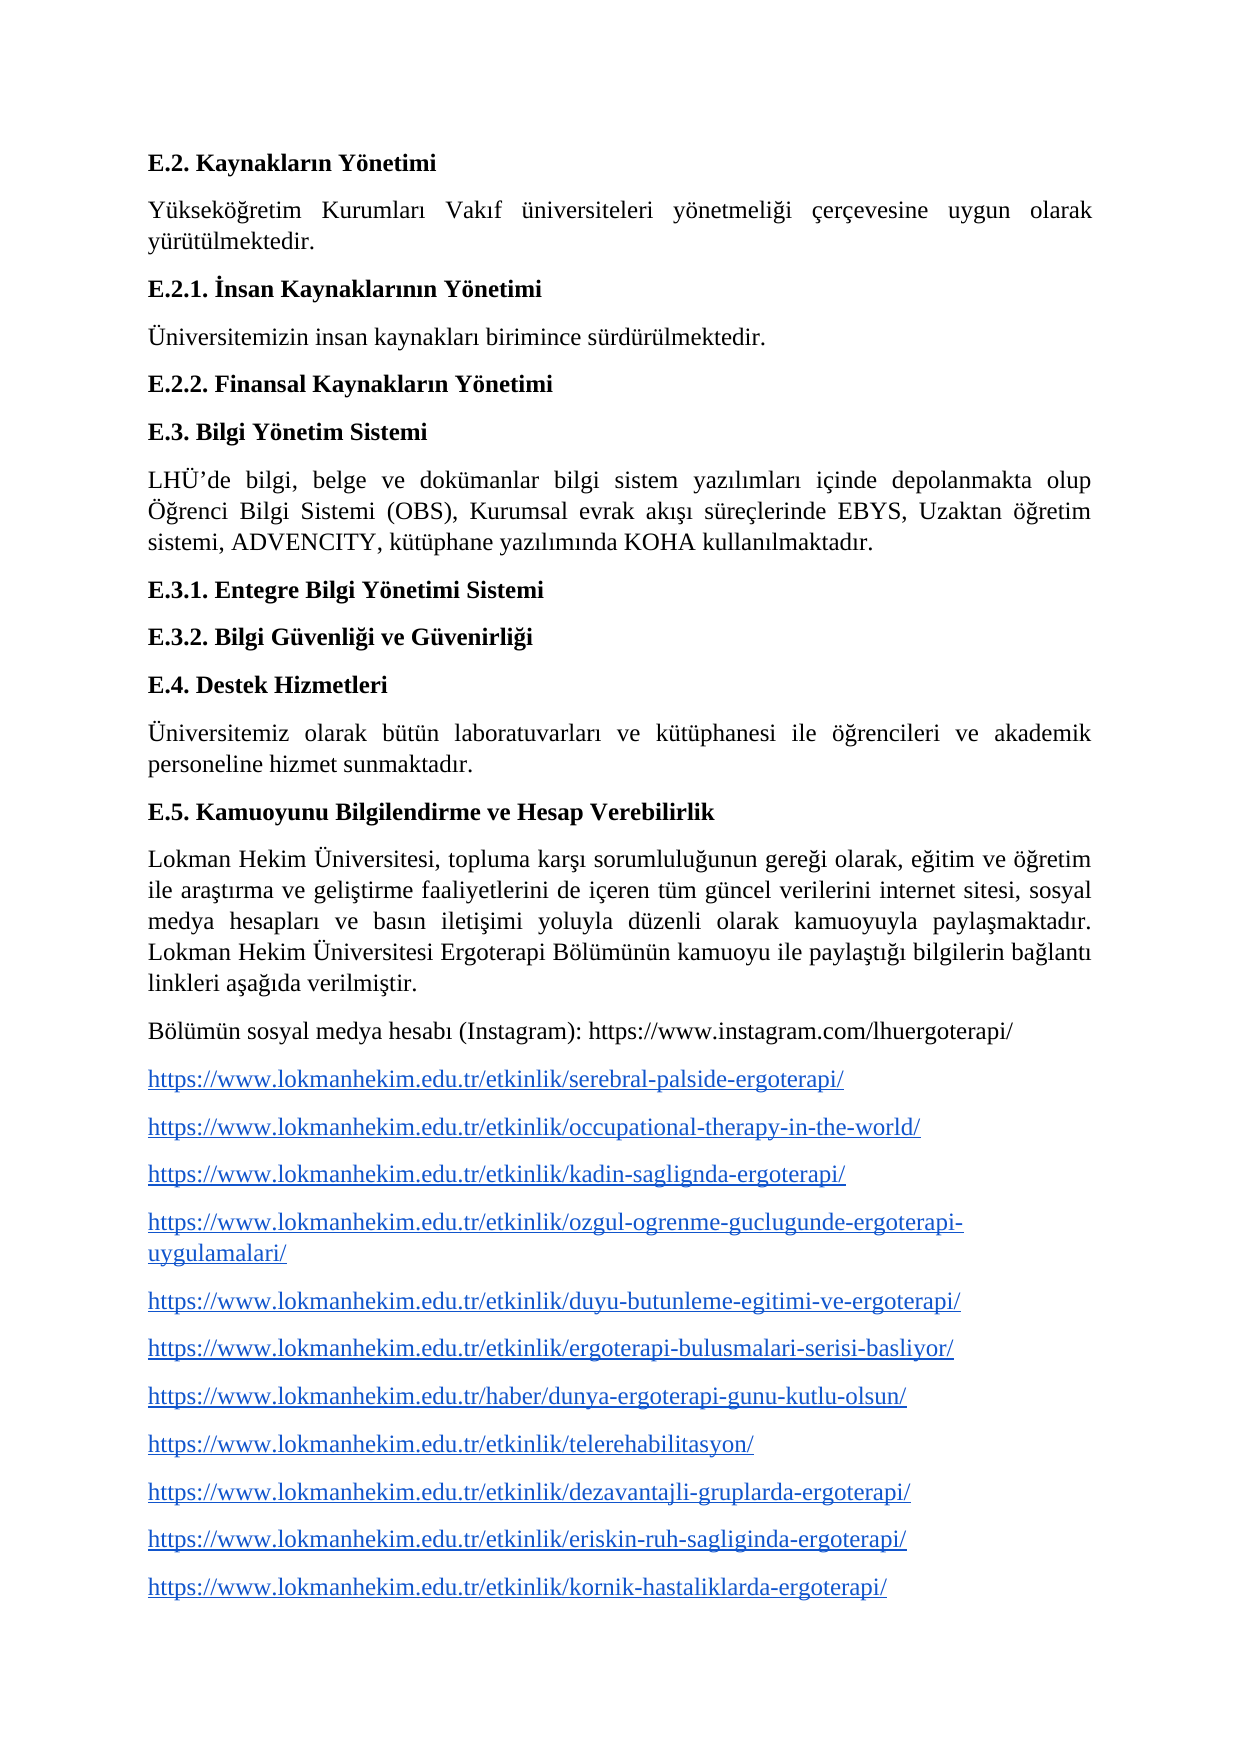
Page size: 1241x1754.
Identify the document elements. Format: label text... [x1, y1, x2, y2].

text E.2.2. Finansal Kaynakların Yönetimi [148, 369, 1093, 398]
text Yükseköğretim Kurumları Vakıf üniversiteleri yönetmeliği çerçevesine uygun olarak yürütülmektedir. [148, 195, 1093, 255]
text E.3. Bilgi Yönetim Sistemi [148, 417, 1093, 446]
text E.3.2. Bilgi Güvenliği ve Güvenirliği [148, 622, 1093, 651]
text https://www.lokmanhekim.edu.tr/etkinlik/eriskin-ruh-sagliginda-ergoterapi/ [148, 1524, 1093, 1553]
text Üniversitemizin insan kaynakları birimince sürdürülmektedir. [148, 322, 1093, 351]
text Üniversitemiz olarak bütün laboratuvarları ve kütüphanesi ile öğrencileri ve akademik personeline hizmet sunmaktadır. [148, 718, 1093, 778]
text https://www.lokmanhekim.edu.tr/haber/dunya-ergoterapi-gunu-kutlu-olsun/ [148, 1381, 1093, 1410]
text E.4. Destek Hizmetleri [148, 670, 1093, 699]
text E.2.1. İnsan Kaynaklarının Yönetimi [148, 274, 1093, 303]
text https://www.lokmanhekim.edu.tr/etkinlik/serebral-palside-ergoterapi/ [148, 1064, 1093, 1093]
text https://www.lokmanhekim.edu.tr/etkinlik/telerehabilitasyon/ [148, 1429, 1093, 1458]
text https://www.lokmanhekim.edu.tr/etkinlik/ergoterapi-bulusmalari-serisi-basliyor/ [148, 1333, 1093, 1362]
text https://www.lokmanhekim.edu.tr/etkinlik/dezavantajli-gruplarda-ergoterapi/ [148, 1477, 1093, 1505]
text https://www.lokmanhekim.edu.tr/etkinlik/kadin-saglignda-ergoterapi/ [148, 1159, 1093, 1188]
text Bölümün sosyal medya hesabı (Instagram): https://www.instagram.com/lhuergoterapi/ [148, 1016, 1093, 1045]
text https://www.lokmanhekim.edu.tr/etkinlik/ozgul-ogrenme-guclugunde-ergoterapi-uygulamalari/ [148, 1207, 1093, 1267]
text E.3.1. Entegre Bilgi Yönetimi Sistemi [148, 575, 1093, 603]
text https://www.lokmanhekim.edu.tr/etkinlik/occupational-therapy-in-the-world/ [148, 1112, 1093, 1140]
text https://www.lokmanhekim.edu.tr/etkinlik/duyu-butunleme-egitimi-ve-ergoterapi/ [148, 1286, 1093, 1314]
text E.5. Kamuoyunu Bilgilendirme ve Hesap Verebilirlik [148, 797, 1093, 825]
text Lokman Hekim Üniversitesi, topluma karşı sorumluluğunun gereği olarak, eğitim ve öğretim ile araştırma ve geliştirme faaliyetlerini de içeren tüm güncel verilerini internet sitesi, sosyal medya hesapları ve basın iletişimi yoluyla düzenli olarak kamuoyuyla paylaşmaktadır. Lokman Hekim Üniversitesi Ergoterapi Bölümünün kamuoyu ile paylaştığı bilgilerin bağlantı linkleri aşağıda verilmiştir. [148, 844, 1093, 997]
text https://www.lokmanhekim.edu.tr/etkinlik/kornik-hastaliklarda-ergoterapi/ [148, 1572, 1093, 1601]
text E.2. Kaynakların Yönetimi [148, 148, 1093, 176]
text LHÜ’de bilgi, belge ve dokümanlar bilgi sistem yazılımları içinde depolanmakta olup Öğrenci Bilgi Sistemi (OBS), Kurumsal evrak akışı süreçlerinde EBYS, Uzaktan öğretim sistemi, ADVENCITY, kütüphane yazılımında KOHA kullanılmaktadır. [148, 465, 1093, 556]
